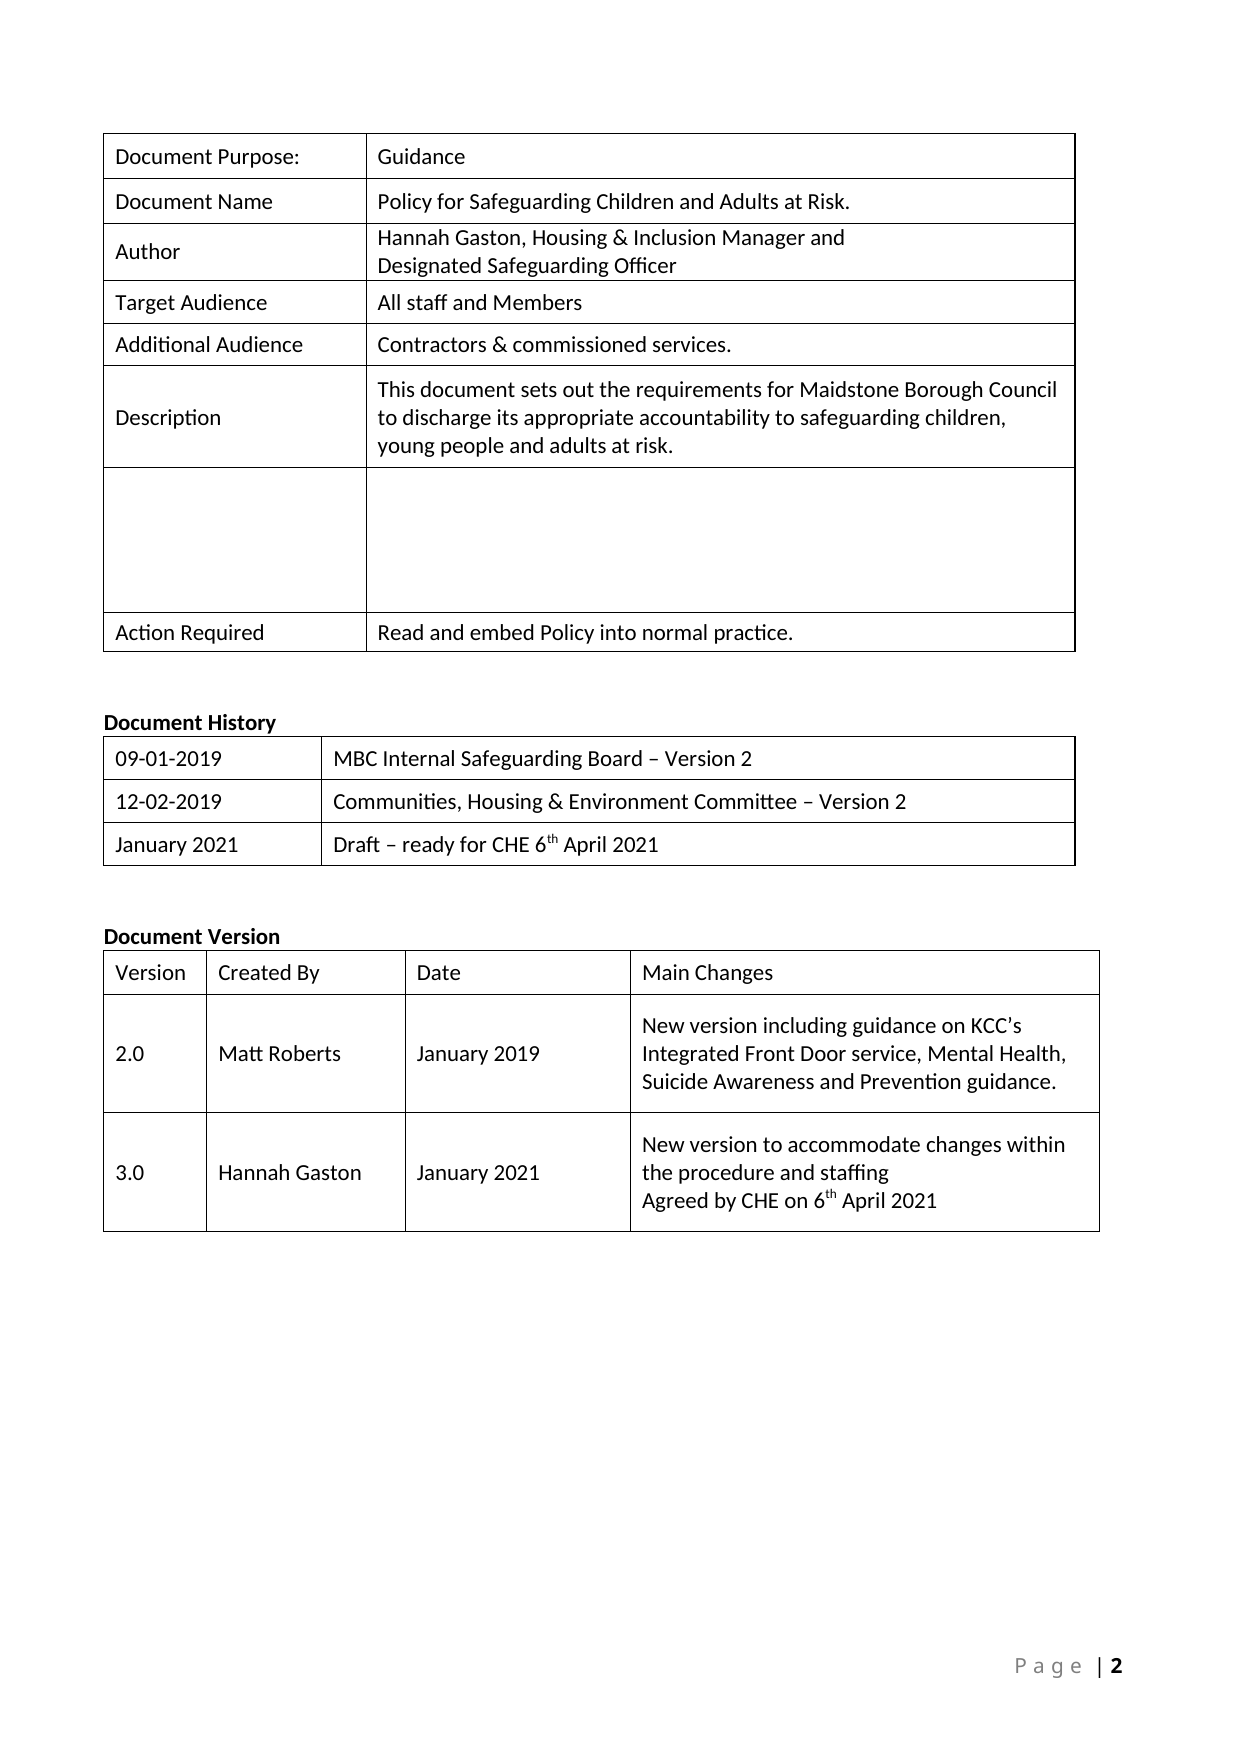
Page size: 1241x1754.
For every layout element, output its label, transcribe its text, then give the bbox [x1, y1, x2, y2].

table_cell Matt Roberts [207, 995, 405, 1112]
table_cell [367, 468, 1074, 612]
table_cell All staff and Members [367, 281, 1074, 323]
table_cell Hannah Gaston, Housing & Inclusion Manager and Designated Safeguarding Officer [367, 224, 1074, 279]
text Document Version [103, 922, 1122, 950]
table_cell Document Name [104, 179, 366, 222]
table_cell New version to accommodate changes within the procedure and staffing Agreed by CHE on 6th April 2021 [631, 1113, 1099, 1231]
table_cell January 2021 [104, 823, 321, 865]
table_cell January 2021 [406, 1113, 630, 1231]
table_cell Draft – ready for CHE 6th April 2021 [322, 823, 1074, 865]
table_cell [104, 468, 366, 612]
table_cell Hannah Gaston [207, 1113, 405, 1231]
table_header Main Changes [631, 951, 1099, 993]
table_cell January 2019 [406, 995, 630, 1112]
table_header Date [406, 951, 630, 993]
table_header Document Purpose: [104, 134, 366, 178]
table_cell Communities, Housing & Environment Committee – Version 2 [322, 780, 1074, 822]
table_cell Additional Audience [104, 324, 366, 365]
table_cell Target Audience [104, 281, 366, 323]
table_cell 2.0 [104, 995, 206, 1112]
table_cell 3.0 [104, 1113, 206, 1231]
table_header 09-01-2019 [104, 737, 321, 779]
table_header MBC Internal Safeguarding Board – Version 2 [322, 737, 1074, 779]
table_cell Action Required [104, 613, 366, 651]
table_cell Description [104, 366, 366, 467]
text Document History [103, 708, 1122, 736]
table_header Created By [207, 951, 405, 993]
table_cell This document sets out the requirements for Maidstone Borough Council to discharge its appropriate accountability to safeguarding children, young people and adults at risk. [367, 366, 1074, 467]
table_cell Read and embed Policy into normal practice. [367, 613, 1074, 651]
table_cell Contractors & commissioned services. [367, 324, 1074, 365]
table_cell Author [104, 224, 366, 279]
table_header Guidance [367, 134, 1074, 178]
table_cell Policy for Safeguarding Children and Adults at Risk. [367, 179, 1074, 222]
table_cell 12-02-2019 [104, 780, 321, 822]
table_header Version [104, 951, 206, 993]
table_cell New version including guidance on KCC’s Integrated Front Door service, Mental Health, Suicide Awareness and Prevention guidance. [631, 995, 1099, 1112]
